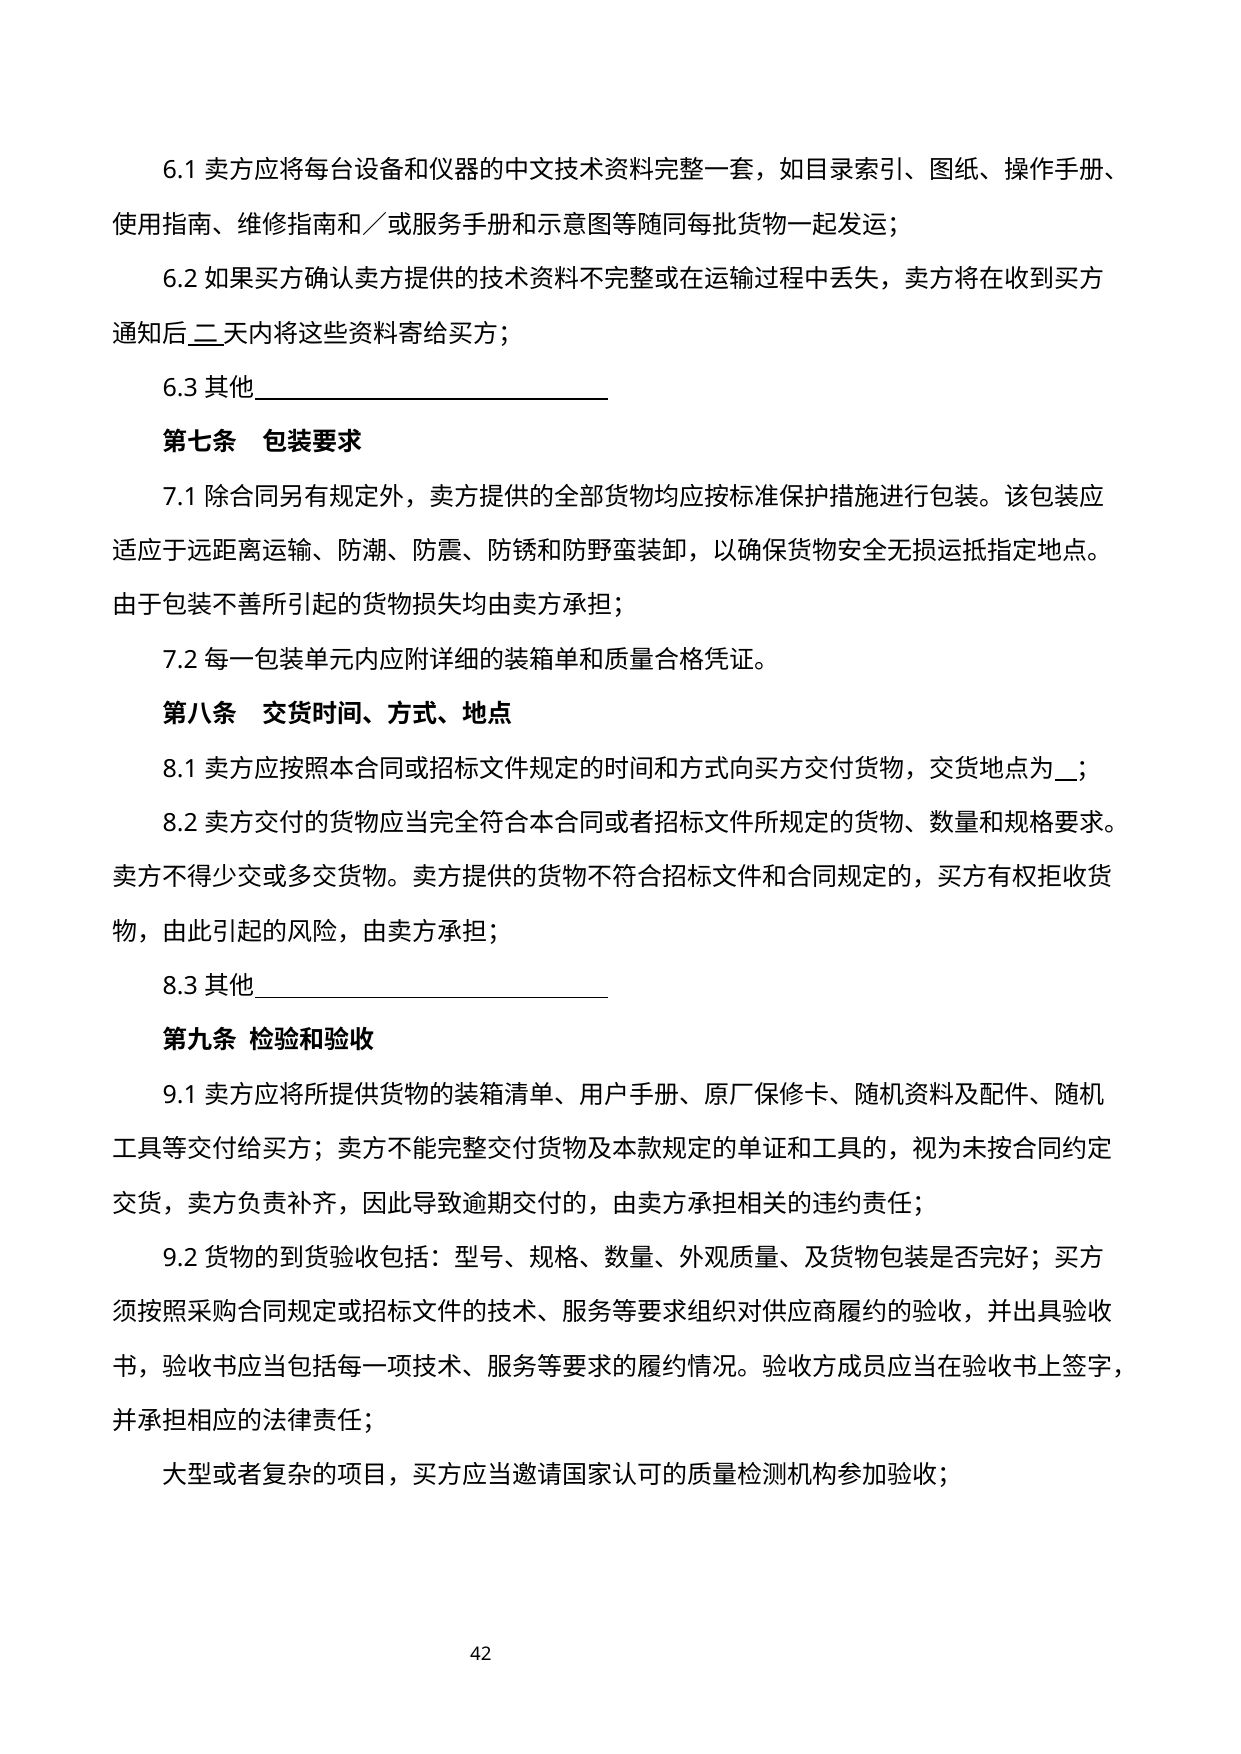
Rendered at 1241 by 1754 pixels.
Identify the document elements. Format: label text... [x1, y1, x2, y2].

text 6.3 其他 [112, 367, 1128, 404]
text 6.2 如果买方确认卖方提供的技术资料不完整或在运输过程中丢失，卖方将在收到买方通知后 二 天内将这些资料寄给买方； [112, 259, 1128, 349]
text 7.1 除合同另有规定外，卖方提供的全部货物均应按标准保护措施进行包装。该包装应适应于远距离运输、防潮、防震、防锈和防野蛮装卸，以确保货物安全无损运抵指定地点。由于包装不善所引起的货物损失均由卖方承担； [112, 476, 1128, 621]
text 8.2 卖方交付的货物应当完全符合本合同或者招标文件所规定的货物、数量和规格要求。卖方不得少交或多交货物。卖方提供的货物不符合招标文件和合同规定的，买方有权拒收货物，由此引起的风险，由卖方承担； [112, 802, 1128, 947]
text 第八条 交货时间、方式、地点 [112, 694, 1128, 730]
text 8.3 其他 [112, 966, 1128, 1002]
text 大型或者复杂的项目，买方应当邀请国家认可的质量检测机构参加验收； [112, 1455, 1128, 1491]
text 6.1 卖方应将每台设备和仪器的中文技术资料完整一套，如目录索引、图纸、操作手册、使用指南、维修指南和／或服务手册和示意图等随同每批货物一起发运； [112, 150, 1128, 241]
text 9.1 卖方应将所提供货物的装箱清单、用户手册、原厂保修卡、随机资料及配件、随机工具等交付给买方；卖方不能完整交付货物及本款规定的单证和工具的，视为未按合同约定交货，卖方负责补齐，因此导致逾期交付的，由卖方承担相关的违约责任； [112, 1074, 1128, 1219]
text 8.1 卖方应按照本合同或招标文件规定的时间和方式向买方交付货物，交货地点为 ； [112, 748, 1128, 784]
text 9.2 货物的到货验收包括：型号、规格、数量、外观质量、及货物包装是否完好；买方须按照采购合同规定或招标文件的技术、服务等要求组织对供应商履约的验收，并出具验收书，验收书应当包括每一项技术、服务等要求的履约情况。验收方成员应当在验收书上签字，并承担相应的法律责任； [112, 1237, 1128, 1437]
text 第七条 包装要求 [112, 422, 1128, 458]
text 7.2 每一包装单元内应附详细的装箱单和质量合格凭证。 [112, 639, 1128, 676]
text 第九条 检验和验收 [112, 1020, 1128, 1056]
